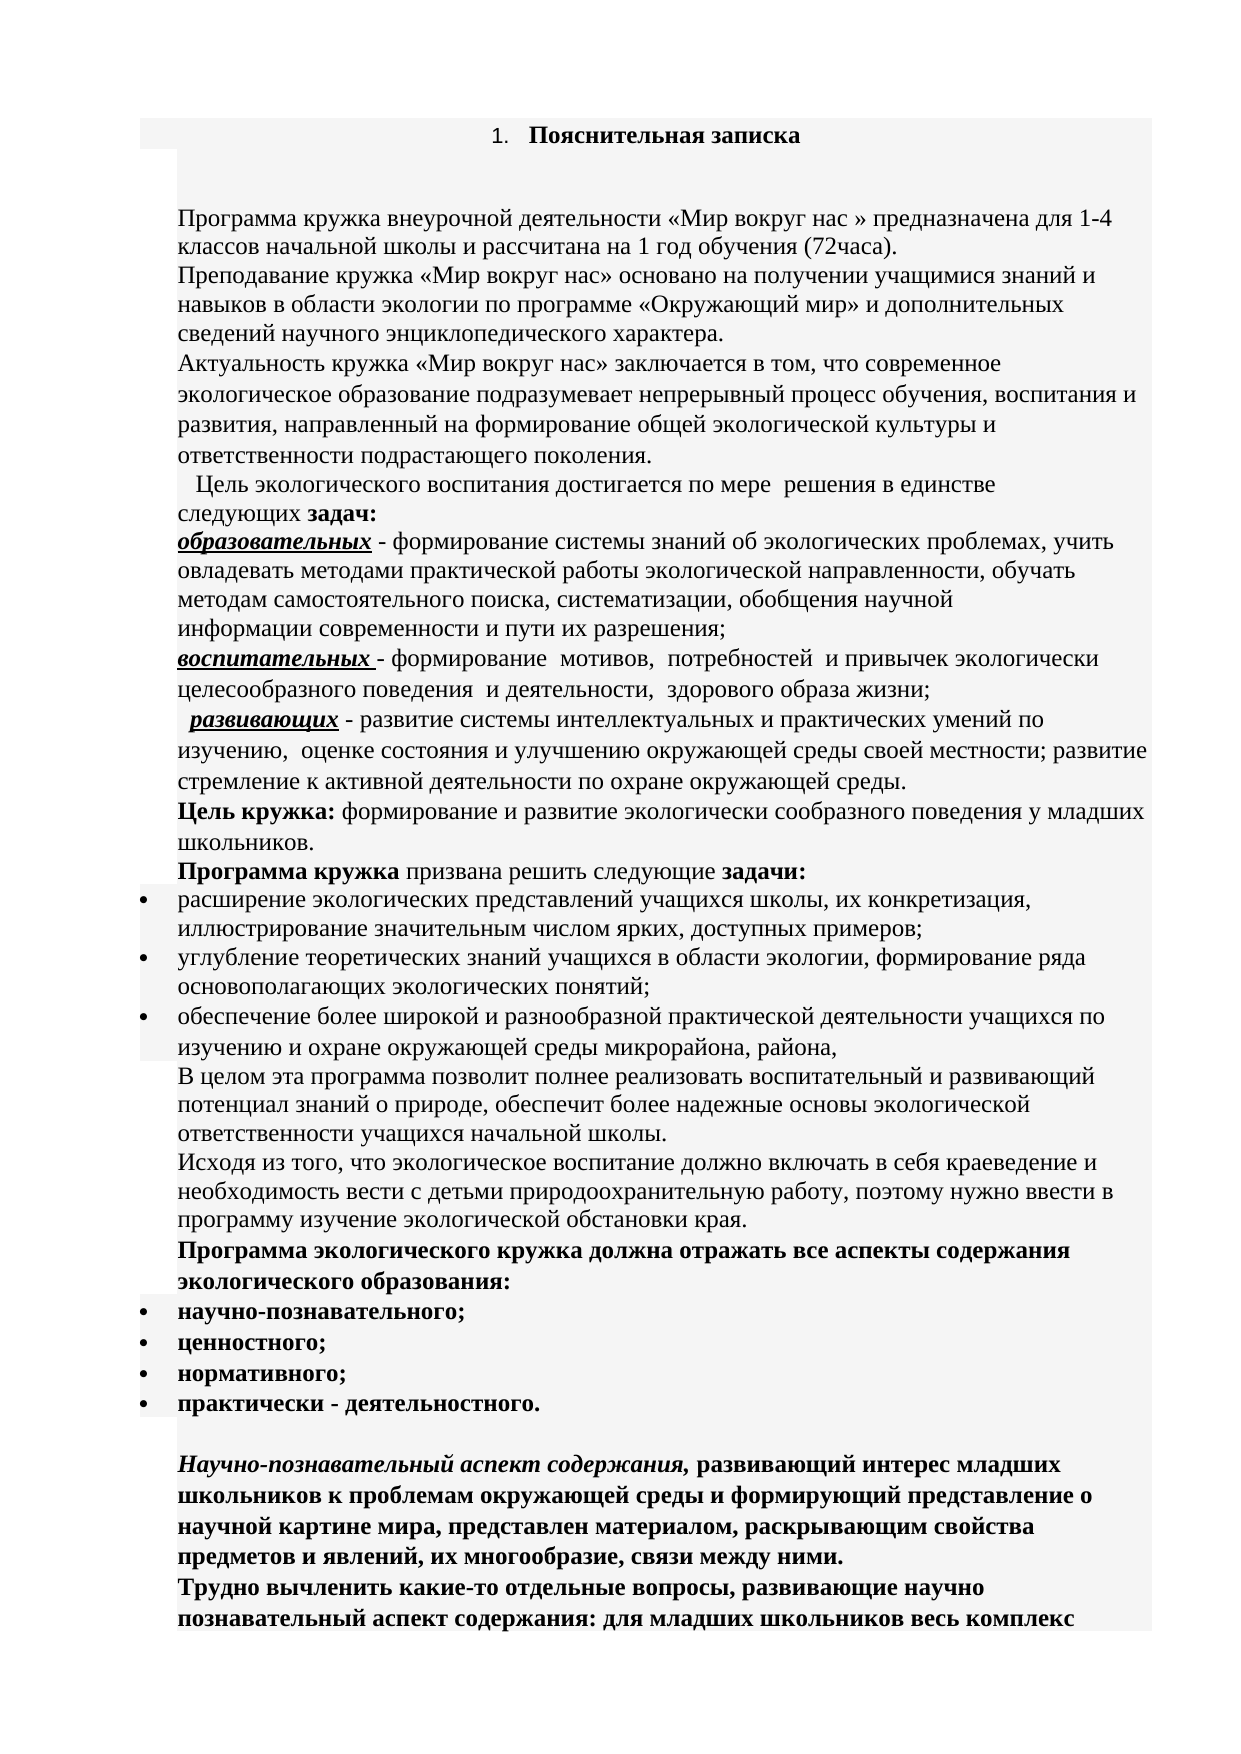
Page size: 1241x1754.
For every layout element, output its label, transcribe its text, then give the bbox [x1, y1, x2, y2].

list обеспечение более широкой и разнообразной практической деятельности учащихся по изучению и охране окружающей среды микрорайона, района, [140, 999, 1152, 1061]
text Преподавание кружка «Мир вокруг нас» основано на получении учащимися знаний и навыков в области экологии по программе «Окружающий мир» и дополнительных сведений научного энциклопедического характера. [177, 260, 1152, 346]
text воспитательных - формирование мотивов, потребностей и привычек экологически целесообразного поведения и деятельности, здорового образа жизни; развивающих - развитие системы интеллектуальных и практических умений по изучению, оценке состояния и улучшению окружающей среды своей местности; развитие стремление к активной деятельности по охране окружающей среды. Цель кружка: формирование и развитие экологически сообразного поведения у младших школьников. [177, 641, 1152, 856]
text Программа экологического кружка должна отражать все аспекты содержания экологического образования: [177, 1233, 1152, 1294]
list углубление теоретических знаний учащихся в области экологии, формирование ряда основополагающих экологических понятий; [140, 942, 1152, 999]
text Программа кружка внеурочной деятельности «Мир вокруг нас » предназначена для 1-4 классов начальной школы и рассчитана на 1 год обучения (72часа). [177, 203, 1152, 260]
text Цель экологического воспитания достигается по мере решения в единстве следующих задач: [177, 469, 1152, 526]
list Пояснительная записка [140, 118, 1152, 149]
text Актуальность кружка «Мир вокруг нас» заключается в том, что современное экологическое образование подразумевает непрерывный процесс обучения, воспитания и развития, направленный на формирование общей экологической культуры и ответственности подрастающего поколения. [177, 346, 1152, 469]
list нормативного; [140, 1356, 1152, 1386]
list научно-познавательного; [140, 1294, 1152, 1325]
text Научно-познавательный аспект содержания, развивающий интерес младших школьников к проблемам окружающей среды и формирующий представление о научной картине мира, представлен материалом, раскрывающим свойства предметов и явлений, их многообразие, связи между ними. [177, 1448, 1152, 1570]
list расширение экологических представлений учащихся школы, их конкретизация, иллюстрирование значительным числом ярких, доступных примеров; [140, 884, 1152, 942]
text Исходя из того, что экологическое воспитание должно включать в себя краеведение и необходимость вести с детьми природоохранительную работу, поэтому нужно ввести в программу изучение экологической обстановки края. [177, 1147, 1152, 1233]
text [177, 1570, 1152, 1631]
text В целом эта программа позволит полнее реализовать воспитательный и развивающий потенциал знаний о природе, обеспечит более надежные основы экологической ответственности учащихся начальной школы. [177, 1061, 1152, 1147]
text Программа кружка призвана решить следующие задачи: [177, 856, 1152, 884]
list ценностного; [140, 1325, 1152, 1356]
text образовательных - формирование системы знаний об экологических проблемах, учить овладевать методами практической работы экологической направленности, обучать методам самостоятельного поиска, систематизации, обобщения научной информации современности и пути их разрешения; [177, 526, 1152, 641]
list практически - деятельностного. [140, 1386, 1152, 1417]
